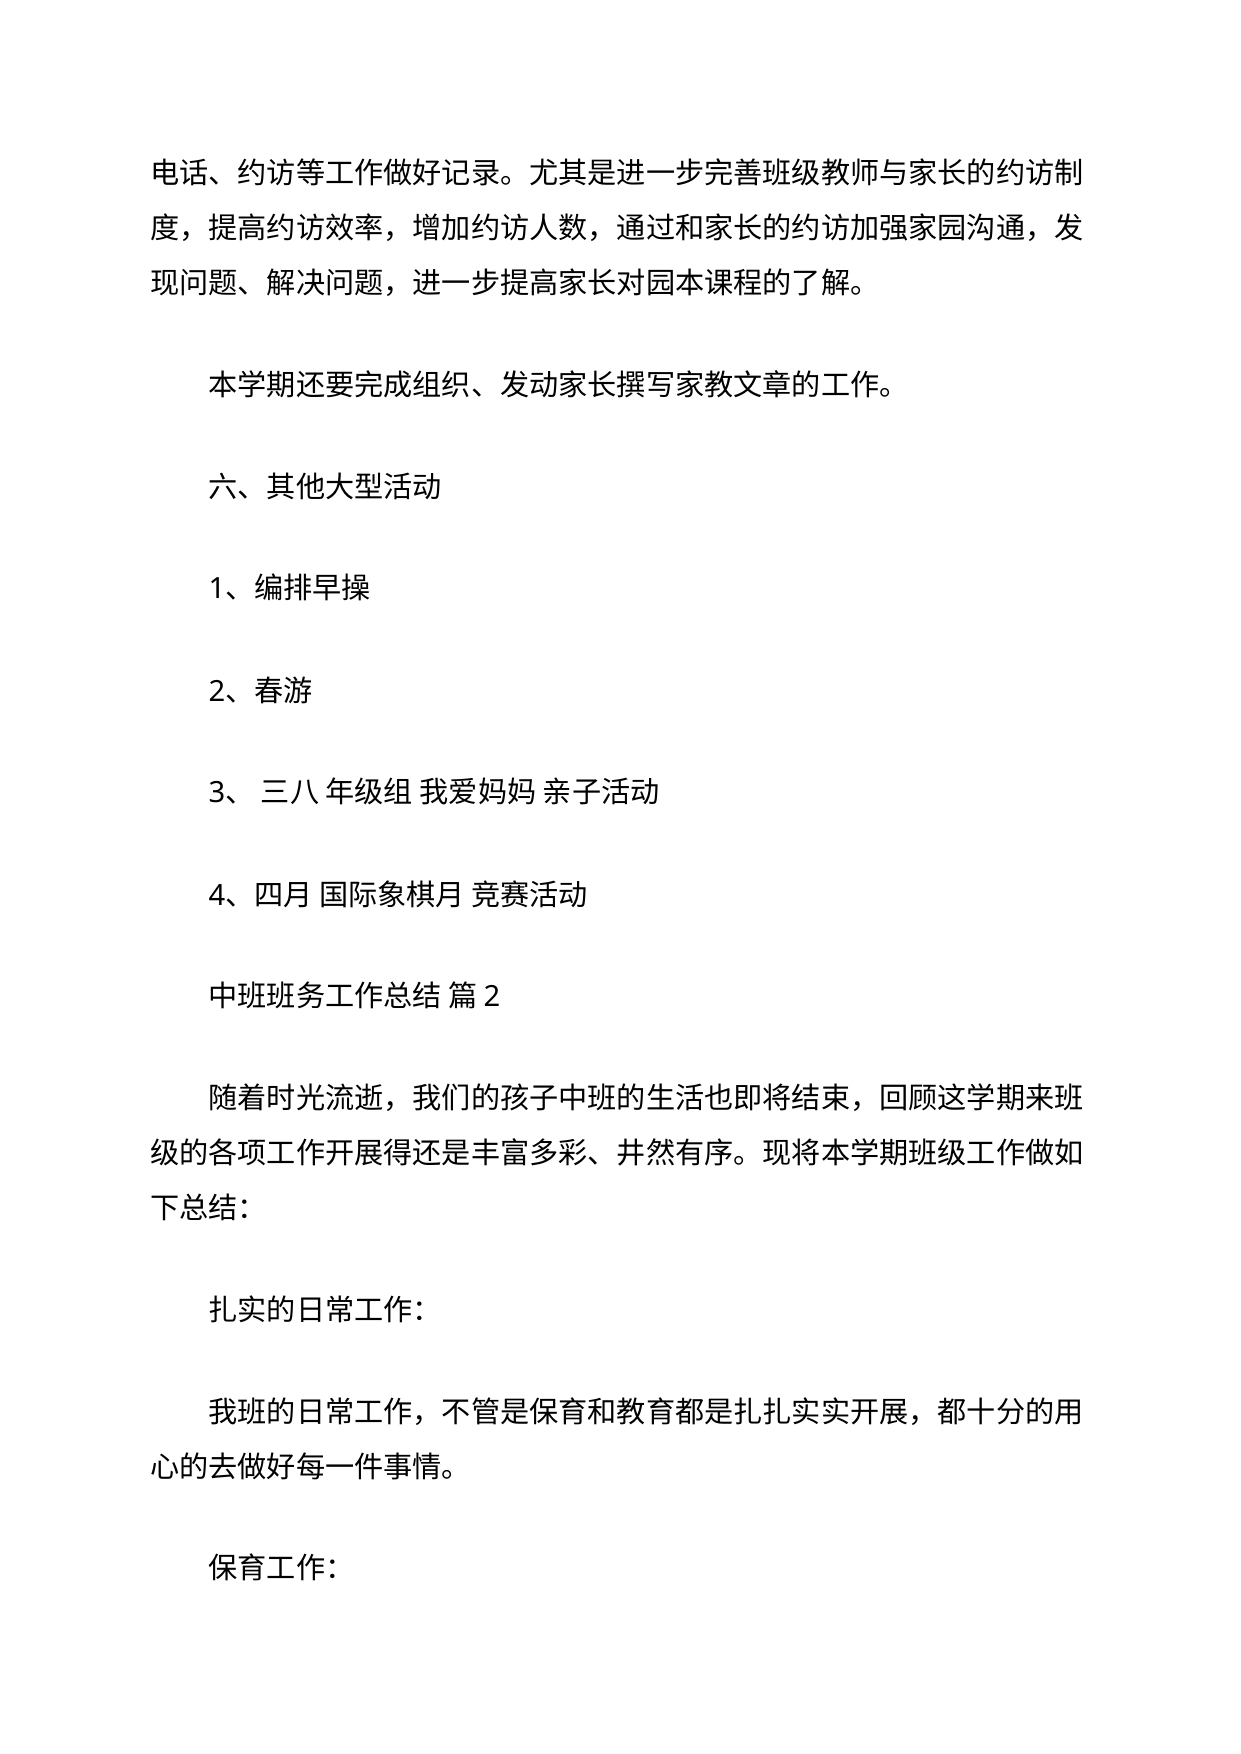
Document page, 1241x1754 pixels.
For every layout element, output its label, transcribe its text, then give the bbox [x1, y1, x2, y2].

text 保育工作： [150, 1545, 1090, 1587]
text 我班的日常工作，不管是保育和教育都是扎扎实实开展，都十分的用心的去做好每一件事情。 [150, 1388, 1090, 1486]
text 本学期还要完成组织、发动家长撰写家教文章的工作。 [150, 362, 1090, 404]
text 2、春游 [150, 667, 1090, 709]
text 4、四月 国际象棋月 竞赛活动 [150, 871, 1090, 913]
text 六、其他大型活动 [150, 463, 1090, 506]
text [150, 150, 1090, 302]
text 扎实的日常工作： [150, 1287, 1090, 1329]
text 中班班务工作总结 篇2 [150, 973, 1090, 1015]
text 1、编排早操 [150, 565, 1090, 607]
text 随着时光流逝，我们的孩子中班的生活也即将结束，回顾这学期来班级的各项工作开展得还是丰富多彩、井然有序。现将本学期班级工作做如下总结： [150, 1075, 1090, 1227]
text 3、 三八 年级组 我爱妈妈 亲子活动 [150, 769, 1090, 811]
